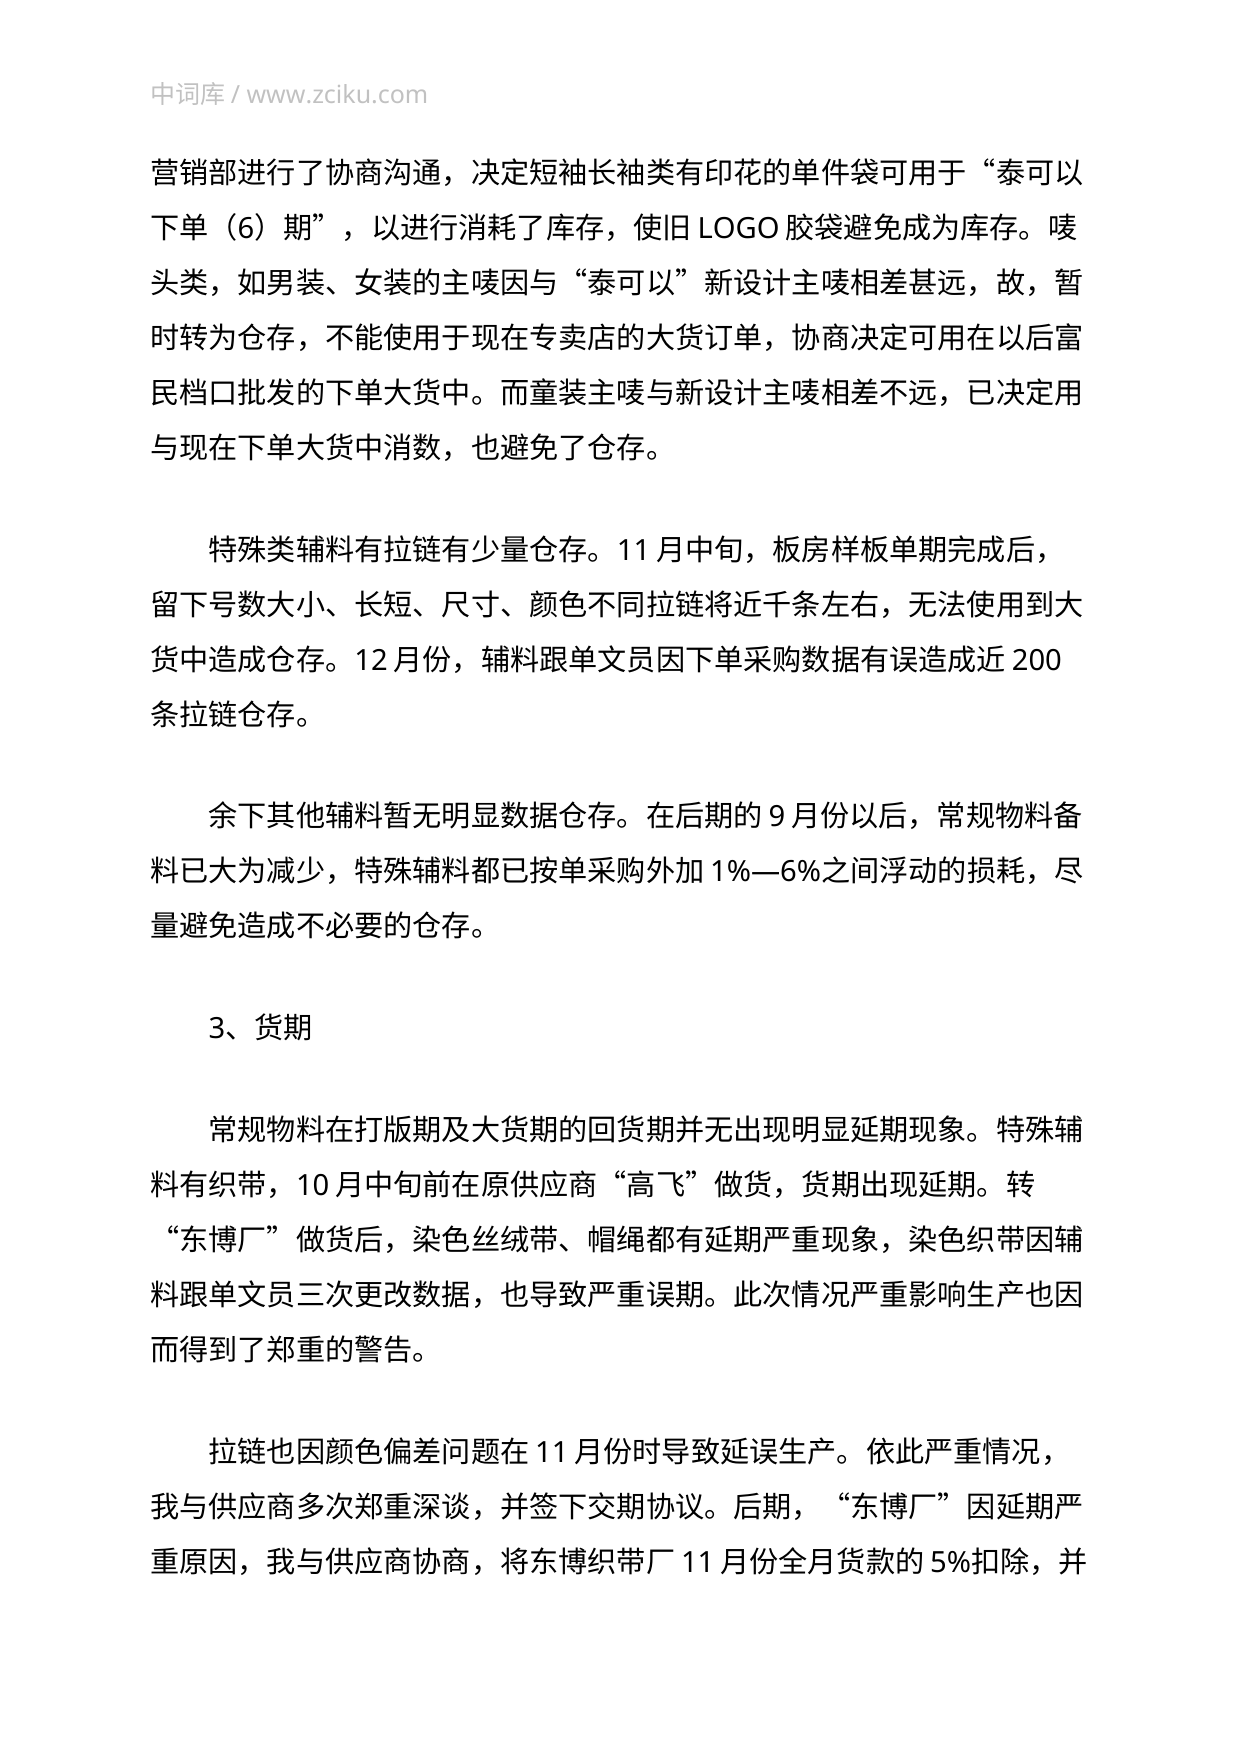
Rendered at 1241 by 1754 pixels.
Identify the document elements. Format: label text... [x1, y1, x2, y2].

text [150, 150, 1090, 467]
text 常规物料在打版期及大货期的回货期并无出现明显延期现象。特殊辅料有织带，10月中旬前在原供应商“高飞”做货，货期出现延期。转“东博厂”做货后，染色丝绒带、帽绳都有延期严重现象，染色织带因辅料跟单文员三次更改数据，也导致严重误期。此次情况严重影响生产也因而得到了郑重的警告。 [150, 1107, 1090, 1369]
text 特殊类辅料有拉链有少量仓存。11月中旬，板房样板单期完成后，留下号数大小、长短、尺寸、颜色不同拉链将近千条左右，无法使用到大货中造成仓存。12月份，辅料跟单文员因下单采购数据有误造成近200条拉链仓存。 [150, 526, 1090, 733]
text 余下其他辅料暂无明显数据仓存。在后期的9月份以后，常规物料备料已大为减少，特殊辅料都已按单采购外加1%—6%之间浮动的损耗，尽量避免造成不必要的仓存。 [150, 793, 1090, 945]
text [150, 1428, 1090, 1581]
text 3、货期 [150, 1005, 1090, 1047]
